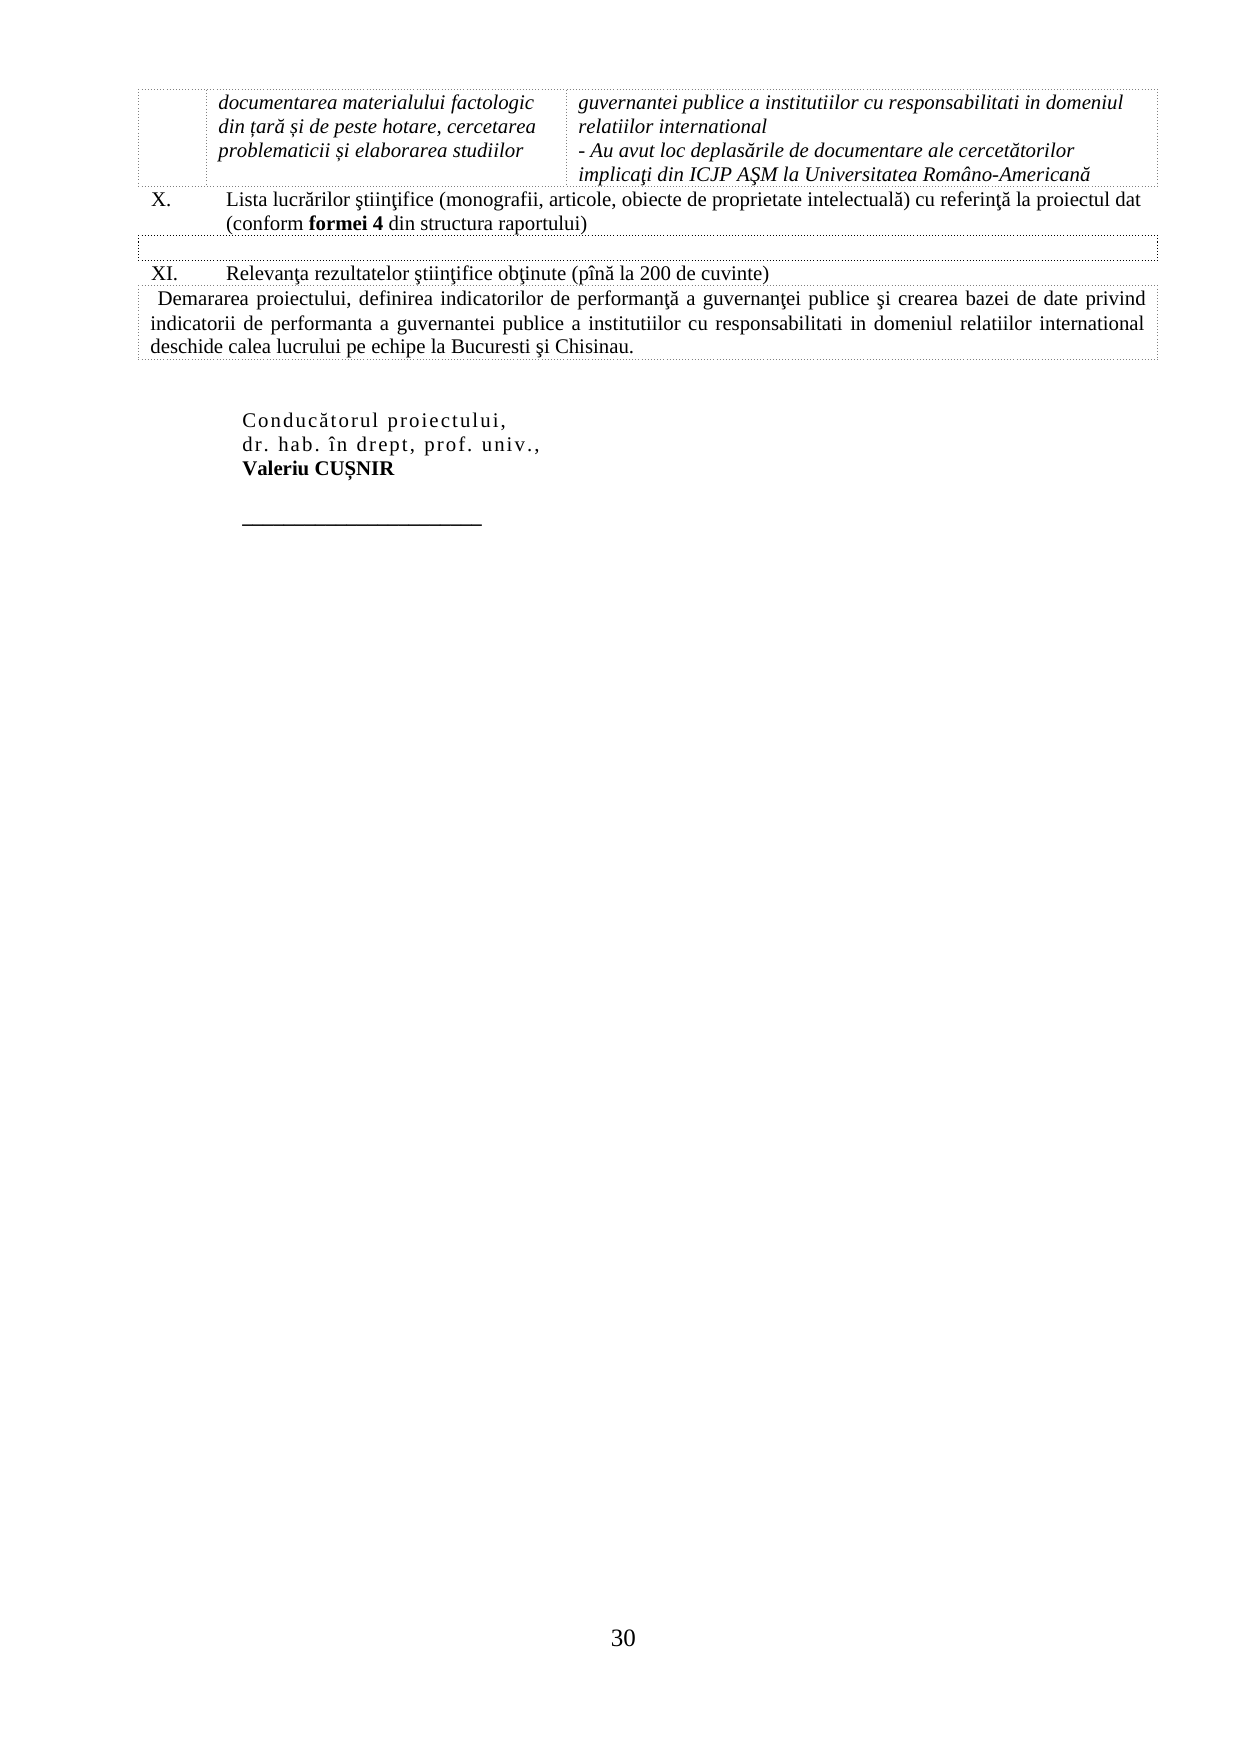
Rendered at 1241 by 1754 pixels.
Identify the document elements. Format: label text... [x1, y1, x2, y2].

text dr. hab. în drept, prof. univ., [242, 432, 1152, 456]
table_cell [567, 89, 1157, 186]
table_cell 1. [139, 89, 207, 186]
text _______________________ [242, 504, 1152, 528]
table_header [139, 235, 1158, 260]
table_header Demararea proiectului, definirea indicatorilor de performanţă a guvernanţei publice şi crearea bazei de date privind indicatorii de performanta a guvernantei publice a institutiilor cu responsabilitati in domeniul relatiilor international deschide calea lucrului pe echipe la Bucuresti şi Chisinau. [139, 285, 1158, 358]
list Relevanţa rezultatelor ştiinţifice obţinute (pînă la 200 de cuvinte) [151, 261, 1152, 285]
text Conducătorul proiectului, [242, 408, 1152, 432]
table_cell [207, 89, 567, 186]
text Valeriu CUȘNIR [242, 456, 1152, 480]
list Lista lucrărilor ştiinţifice (monografii, articole, obiecte de proprietate intelectuală) cu referinţă la proiectul dat (conform formei 4 din structura raportului) [151, 187, 1152, 235]
